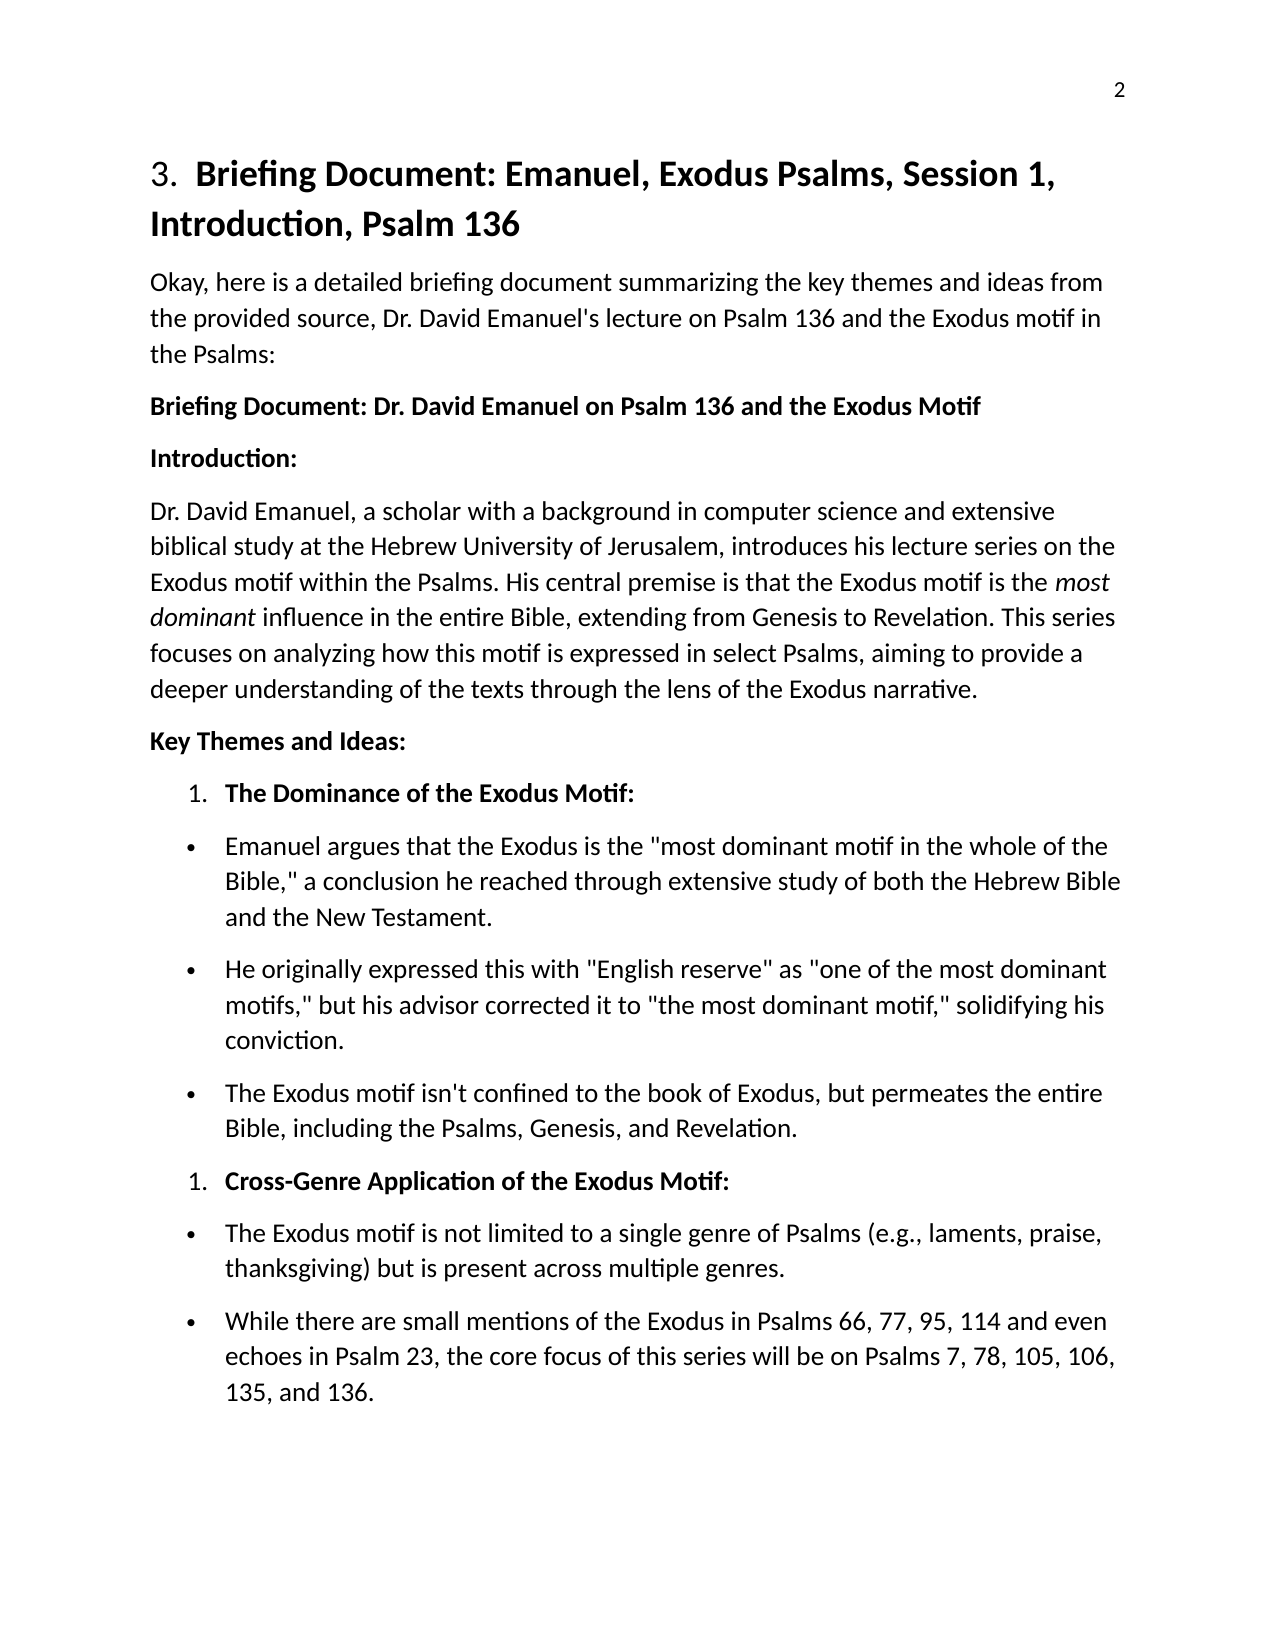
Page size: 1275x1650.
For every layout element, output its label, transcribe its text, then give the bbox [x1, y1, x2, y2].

list The Dominance of the Exodus Motif: [187, 776, 1125, 809]
text Key Themes and Ideas: [150, 724, 1125, 757]
text Introduction: [150, 441, 1125, 474]
text 3. Briefing Document: Emanuel, Exodus Psalms, Session 1, Introduction, Psalm 136 [150, 150, 1125, 245]
list The Exodus motif is not limited to a single genre of Psalms (e.g., laments, praise, thanksgiving) but is present across multiple genres. [187, 1216, 1125, 1285]
text Briefing Document: Dr. David Emanuel on Psalm 136 and the Exodus Motif [150, 389, 1125, 422]
list Cross-Genre Application of the Exodus Motif: [187, 1164, 1125, 1197]
list He originally expressed this with "English reserve" as "one of the most dominant motifs," but his advisor corrected it to "the most dominant motif," solidifying his conviction. [187, 952, 1125, 1057]
list While there are small mentions of the Exodus in Psalms 66, 77, 95, 114 and even echoes in Psalm 23, the core focus of this series will be on Psalms 7, 78, 105, 106, 135, and 136. [187, 1304, 1125, 1408]
list The Exodus motif isn't confined to the book of Exodus, but permeates the entire Bible, including the Psalms, Genesis, and Revelation. [187, 1076, 1125, 1144]
text Okay, here is a detailed briefing document summarizing the key themes and ideas from the provided source, Dr. David Emanuel's lecture on Psalm 136 and the Exodus motif in the Psalms: [150, 266, 1125, 370]
list Emanuel argues that the Exodus is the "most dominant motif in the whole of the Bible," a conclusion he reached through extensive study of both the Hebrew Bible and the New Testament. [187, 829, 1125, 933]
text Dr. David Emanuel, a scholar with a background in computer science and extensive biblical study at the Hebrew University of Jerusalem, introduces his lecture series on the Exodus motif within the Psalms. His central premise is that the Exodus motif is the most dominant influence in the entire Bible, extending from Genesis to Revelation. This series focuses on analyzing how this motif is expressed in select Psalms, aiming to provide a deeper understanding of the texts through the lens of the Exodus narrative. [150, 494, 1125, 705]
